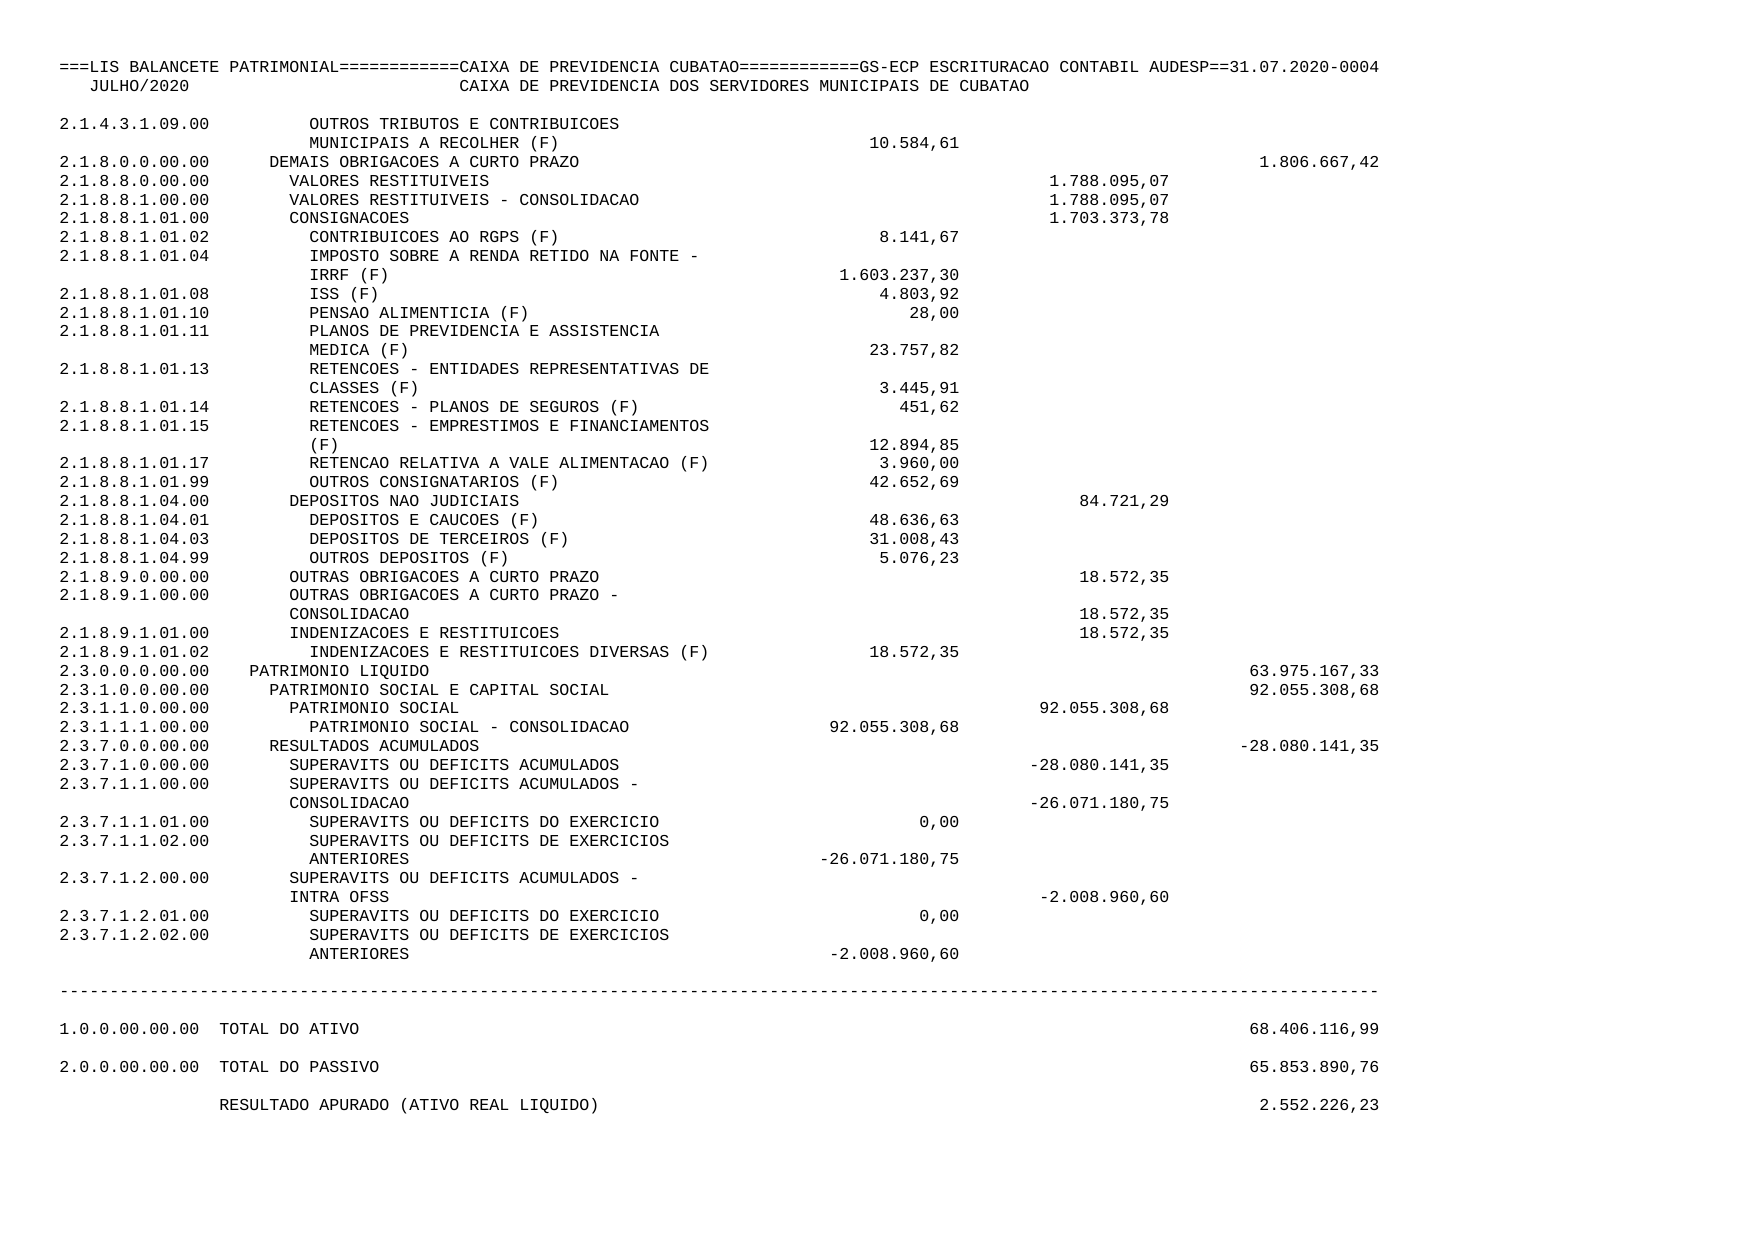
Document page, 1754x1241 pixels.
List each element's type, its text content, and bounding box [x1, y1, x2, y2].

text ===LIS BALANCETE PATRIMONIAL============CAIXA DE PREVIDENCIA CUBATAO============GS-ECP ESCRITURACAO CONTABIL AUDESP==31.07.2020-0004 [59, 59, 1695, 78]
text 2.1.8.8.1.01.14 RETENCOES - PLANOS DE SEGUROS (F) 451,62 [59, 398, 1695, 417]
text MEDICA (F) 23.757,82 [59, 342, 1695, 361]
text ANTERIORES -2.008.960,60 [59, 945, 1695, 964]
text 2.3.7.1.1.02.00 SUPERAVITS OU DEFICITS DE EXERCICIOS [59, 832, 1695, 851]
text 2.3.7.1.2.02.00 SUPERAVITS OU DEFICITS DE EXERCICIOS [59, 926, 1695, 945]
text IRRF (F) 1.603.237,30 [59, 266, 1695, 285]
text 2.1.8.9.0.00.00 OUTRAS OBRIGACOES A CURTO PRAZO 18.572,35 [59, 568, 1695, 587]
text 2.1.8.0.0.00.00 DEMAIS OBRIGACOES A CURTO PRAZO 1.806.667,42 [59, 153, 1695, 172]
text 2.3.7.1.1.01.00 SUPERAVITS OU DEFICITS DO EXERCICIO 0,00 [59, 813, 1695, 832]
text CONSOLIDACAO -26.071.180,75 [59, 794, 1695, 813]
text ANTERIORES -26.071.180,75 [59, 851, 1695, 870]
text 2.1.8.8.1.00.00 VALORES RESTITUIVEIS - CONSOLIDACAO 1.788.095,07 [59, 191, 1695, 210]
text (F) 12.894,85 [59, 436, 1695, 455]
text 2.3.7.1.0.00.00 SUPERAVITS OU DEFICITS ACUMULADOS -28.080.141,35 [59, 757, 1695, 776]
text 2.1.8.8.1.01.99 OUTROS CONSIGNATARIOS (F) 42.652,69 [59, 474, 1695, 493]
text RESULTADO APURADO (ATIVO REAL LIQUIDO) 2.552.226,23 [59, 1096, 1695, 1115]
text 2.1.8.9.1.01.00 INDENIZACOES E RESTITUICOES 18.572,35 [59, 625, 1695, 643]
text 2.3.7.1.1.00.00 SUPERAVITS OU DEFICITS ACUMULADOS - [59, 776, 1695, 794]
text 2.3.7.1.2.00.00 SUPERAVITS OU DEFICITS ACUMULADOS - [59, 870, 1695, 889]
text 2.1.8.8.1.01.11 PLANOS DE PREVIDENCIA E ASSISTENCIA [59, 323, 1695, 342]
text 2.1.8.8.1.01.13 RETENCOES - ENTIDADES REPRESENTATIVAS DE [59, 361, 1695, 379]
text 2.1.8.8.0.00.00 VALORES RESTITUIVEIS 1.788.095,07 [59, 172, 1695, 191]
text 2.1.8.8.1.01.00 CONSIGNACOES 1.703.373,78 [59, 210, 1695, 229]
text CLASSES (F) 3.445,91 [59, 379, 1695, 398]
text ------------------------------------------------------------------------------------------------------------------------------------ [59, 983, 1695, 1002]
text 2.1.8.8.1.01.04 IMPOSTO SOBRE A RENDA RETIDO NA FONTE - [59, 248, 1695, 266]
text JULHO/2020 CAIXA DE PREVIDENCIA DOS SERVIDORES MUNICIPAIS DE CUBATAO [59, 78, 1695, 97]
text 2.1.8.8.1.01.10 PENSAO ALIMENTICIA (F) 28,00 [59, 304, 1695, 323]
text MUNICIPAIS A RECOLHER (F) 10.584,61 [59, 134, 1695, 153]
text 2.3.1.1.0.00.00 PATRIMONIO SOCIAL 92.055.308,68 [59, 700, 1695, 719]
text 2.3.1.1.1.00.00 PATRIMONIO SOCIAL - CONSOLIDACAO 92.055.308,68 [59, 719, 1695, 738]
text 2.1.8.8.1.04.00 DEPOSITOS NAO JUDICIAIS 84.721,29 [59, 493, 1695, 512]
text 2.3.0.0.0.00.00 PATRIMONIO LIQUIDO 63.975.167,33 [59, 662, 1695, 681]
text 2.1.8.8.1.01.08 ISS (F) 4.803,92 [59, 285, 1695, 304]
text 2.1.8.8.1.01.15 RETENCOES - EMPRESTIMOS E FINANCIAMENTOS [59, 417, 1695, 436]
text 2.1.4.3.1.09.00 OUTROS TRIBUTOS E CONTRIBUICOES [59, 116, 1695, 134]
text 2.3.7.0.0.00.00 RESULTADOS ACUMULADOS -28.080.141,35 [59, 738, 1695, 757]
text 2.1.8.8.1.01.17 RETENCAO RELATIVA A VALE ALIMENTACAO (F) 3.960,00 [59, 455, 1695, 474]
text 2.3.1.0.0.00.00 PATRIMONIO SOCIAL E CAPITAL SOCIAL 92.055.308,68 [59, 681, 1695, 700]
text INTRA OFSS -2.008.960,60 [59, 889, 1695, 907]
text 2.1.8.8.1.04.03 DEPOSITOS DE TERCEIROS (F) 31.008,43 [59, 530, 1695, 549]
text 2.1.8.8.1.04.01 DEPOSITOS E CAUCOES (F) 48.636,63 [59, 512, 1695, 530]
text 1.0.0.00.00.00 TOTAL DO ATIVO 68.406.116,99 [59, 1021, 1695, 1039]
text CONSOLIDACAO 18.572,35 [59, 606, 1695, 625]
text 2.1.8.8.1.01.02 CONTRIBUICOES AO RGPS (F) 8.141,67 [59, 229, 1695, 248]
text 2.0.0.00.00.00 TOTAL DO PASSIVO 65.853.890,76 [59, 1058, 1695, 1077]
text 2.1.8.8.1.04.99 OUTROS DEPOSITOS (F) 5.076,23 [59, 549, 1695, 568]
text 2.3.7.1.2.01.00 SUPERAVITS OU DEFICITS DO EXERCICIO 0,00 [59, 907, 1695, 926]
text 2.1.8.9.1.01.02 INDENIZACOES E RESTITUICOES DIVERSAS (F) 18.572,35 [59, 643, 1695, 662]
text 2.1.8.9.1.00.00 OUTRAS OBRIGACOES A CURTO PRAZO - [59, 587, 1695, 606]
